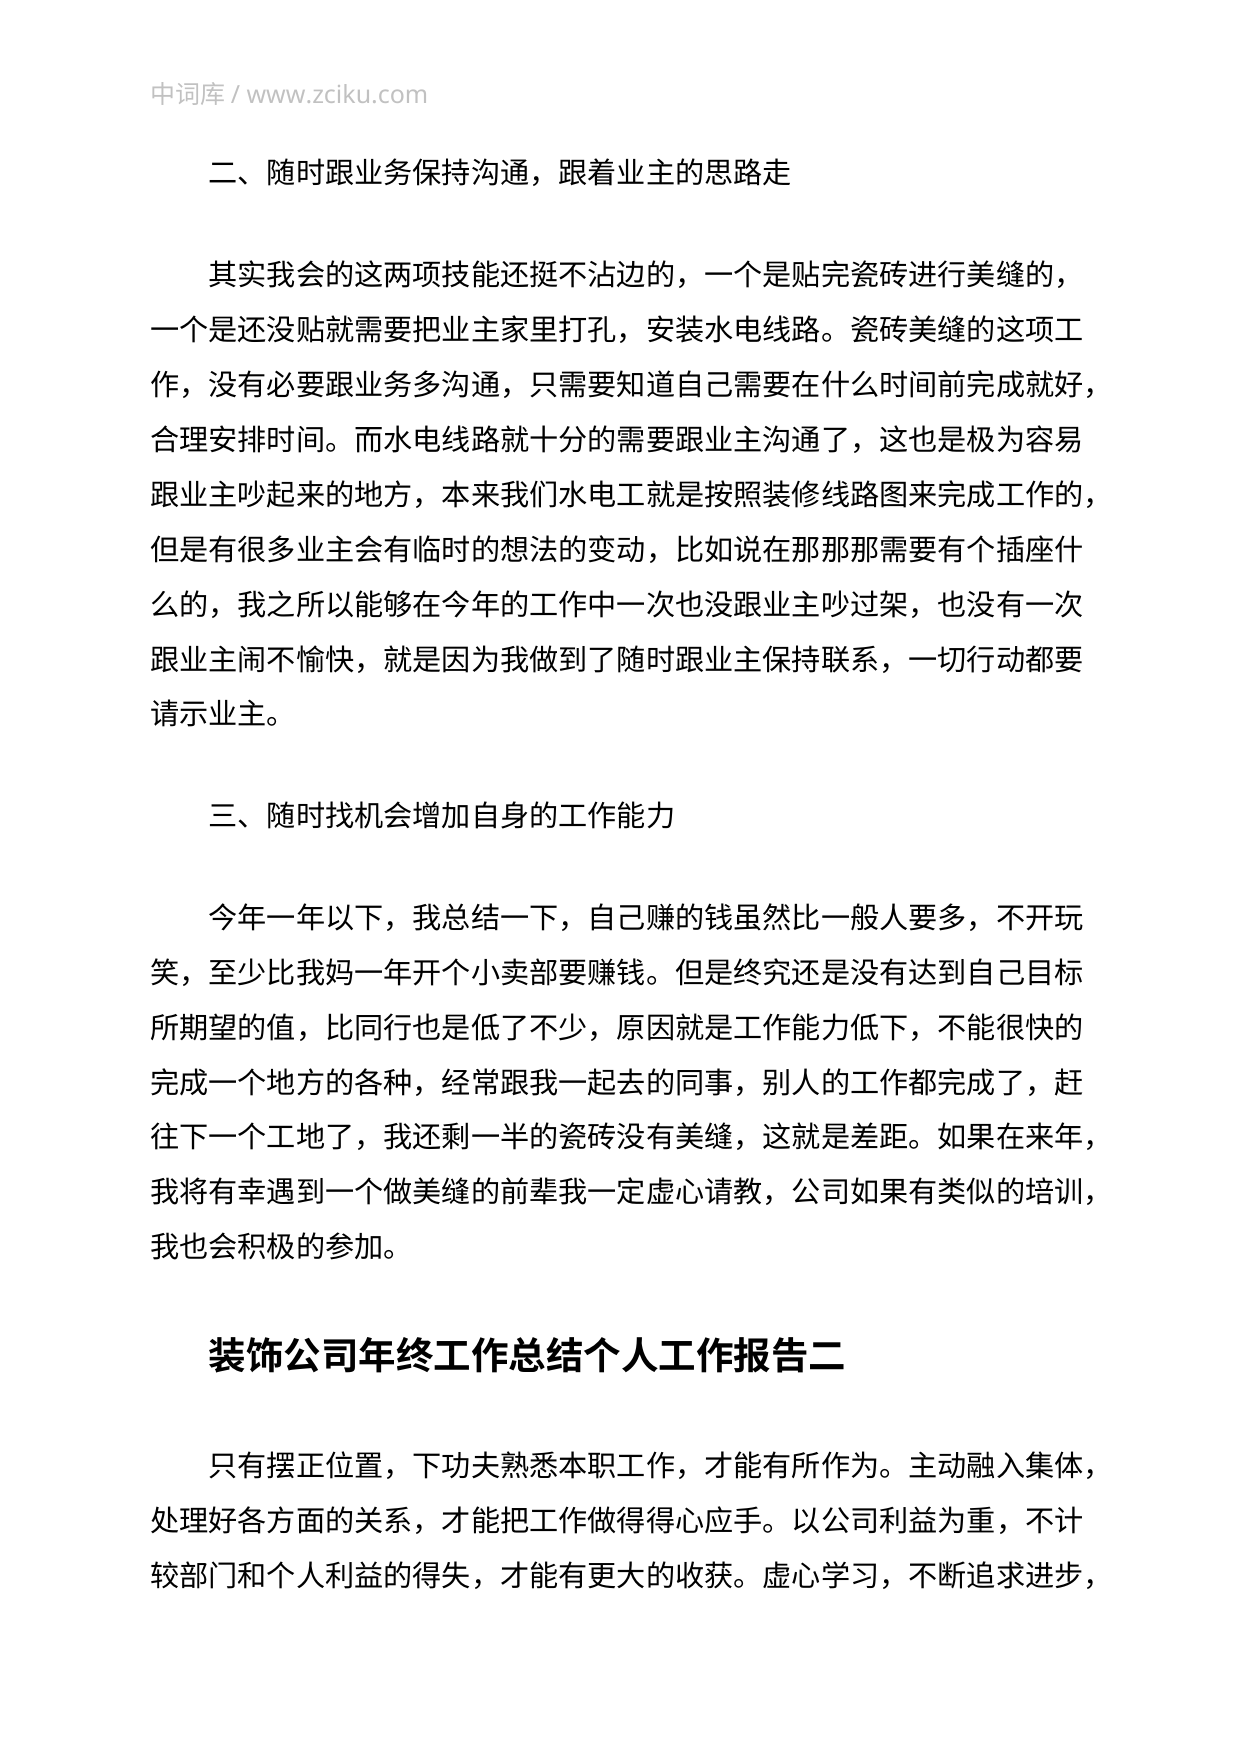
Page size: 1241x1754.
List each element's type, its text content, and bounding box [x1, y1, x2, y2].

text 装饰公司年终工作总结个人工作报告二 [150, 1326, 1090, 1380]
text 今年一年以下，我总结一下，自己赚的钱虽然比一般人要多，不开玩笑，至少比我妈一年开个小卖部要赚钱。但是终究还是没有达到自己目标所期望的值，比同行也是低了不少，原因就是工作能力低下，不能很快的完成一个地方的各种，经常跟我一起去的同事，别人的工作都完成了，赶往下一个工地了，我还剩一半的瓷砖没有美缝，这就是差距。如果在来年，我将有幸遇到一个做美缝的前辈我一定虚心请教，公司如果有类似的培训，我也会积极的参加。 [150, 894, 1090, 1266]
text 三、随时找机会增加自身的工作能力 [150, 793, 1090, 835]
text 二、随时跟业务保持沟通，跟着业主的思路走 [150, 150, 1090, 192]
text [150, 1443, 1090, 1595]
text 其实我会的这两项技能还挺不沾边的，一个是贴完瓷砖进行美缝的，一个是还没贴就需要把业主家里打孔，安装水电线路。瓷砖美缝的这项工作，没有必要跟业务多沟通，只需要知道自己需要在什么时间前完成就好，合理安排时间。而水电线路就十分的需要跟业主沟通了，这也是极为容易跟业主吵起来的地方，本来我们水电工就是按照装修线路图来完成工作的，但是有很多业主会有临时的想法的变动，比如说在那那那需要有个插座什么的，我之所以能够在今年的工作中一次也没跟业主吵过架，也没有一次跟业主闹不愉快，就是因为我做到了随时跟业主保持联系，一切行动都要请示业主。 [150, 252, 1090, 733]
